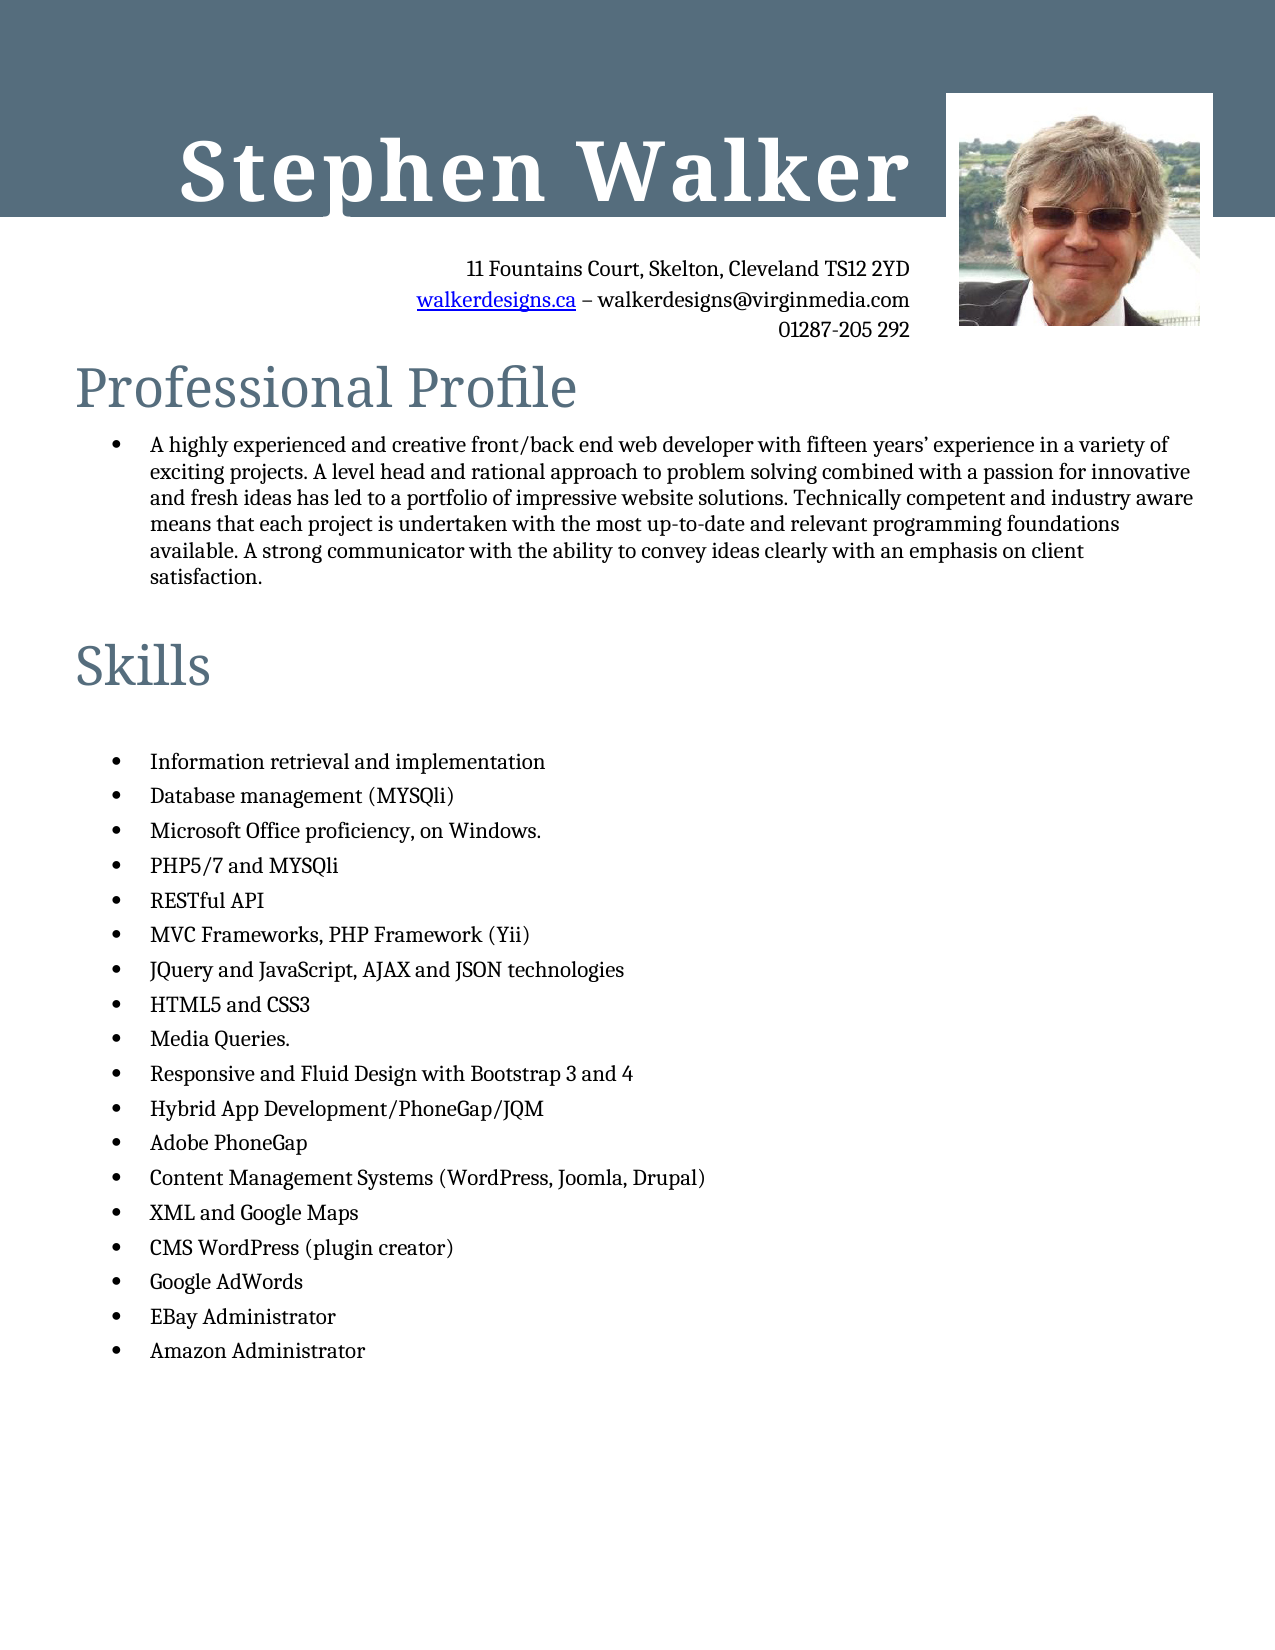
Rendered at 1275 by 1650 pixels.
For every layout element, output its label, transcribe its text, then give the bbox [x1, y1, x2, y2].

table_cell Information retrieval and implementation Database management (MYSQli) Microsoft Office proficiency, on Windows. PHP5/7 and MYSQli RESTful API MVC Frameworks, PHP Framework (Yii) JQuery and JavaScript, AJAX and JSON technologies HTML5 and CSS3 Media Queries. Responsive and Fluid Design with Bootstrap 3 and 4 Hybrid App Development/PhoneGap/JQM Adobe PhoneGap Content Management Systems (WordPress, Joomla, Drupal) XML and Google Maps CMS WordPress (plugin creator) Google AdWords EBay Administrator Amazon Administrator [64, 740, 1211, 1473]
table_cell A highly experienced and creative front/back end web developer with fifteen years’ experience in a variety of exciting projects. A level head and rational approach to problem solving combined with a passion for innovative and fresh ideas has led to a portfolio of impressive website solutions. Technically competent and industry aware means that each project is undertaken with the most up-to-date and relevant programming foundations available. A strong communicator with the ability to convey ideas clearly with an emphasis on client satisfaction. [64, 424, 1211, 594]
picture [959, 106, 1200, 326]
table_cell Skills [64, 594, 1211, 740]
table_header Professional Profile [64, 317, 1211, 424]
